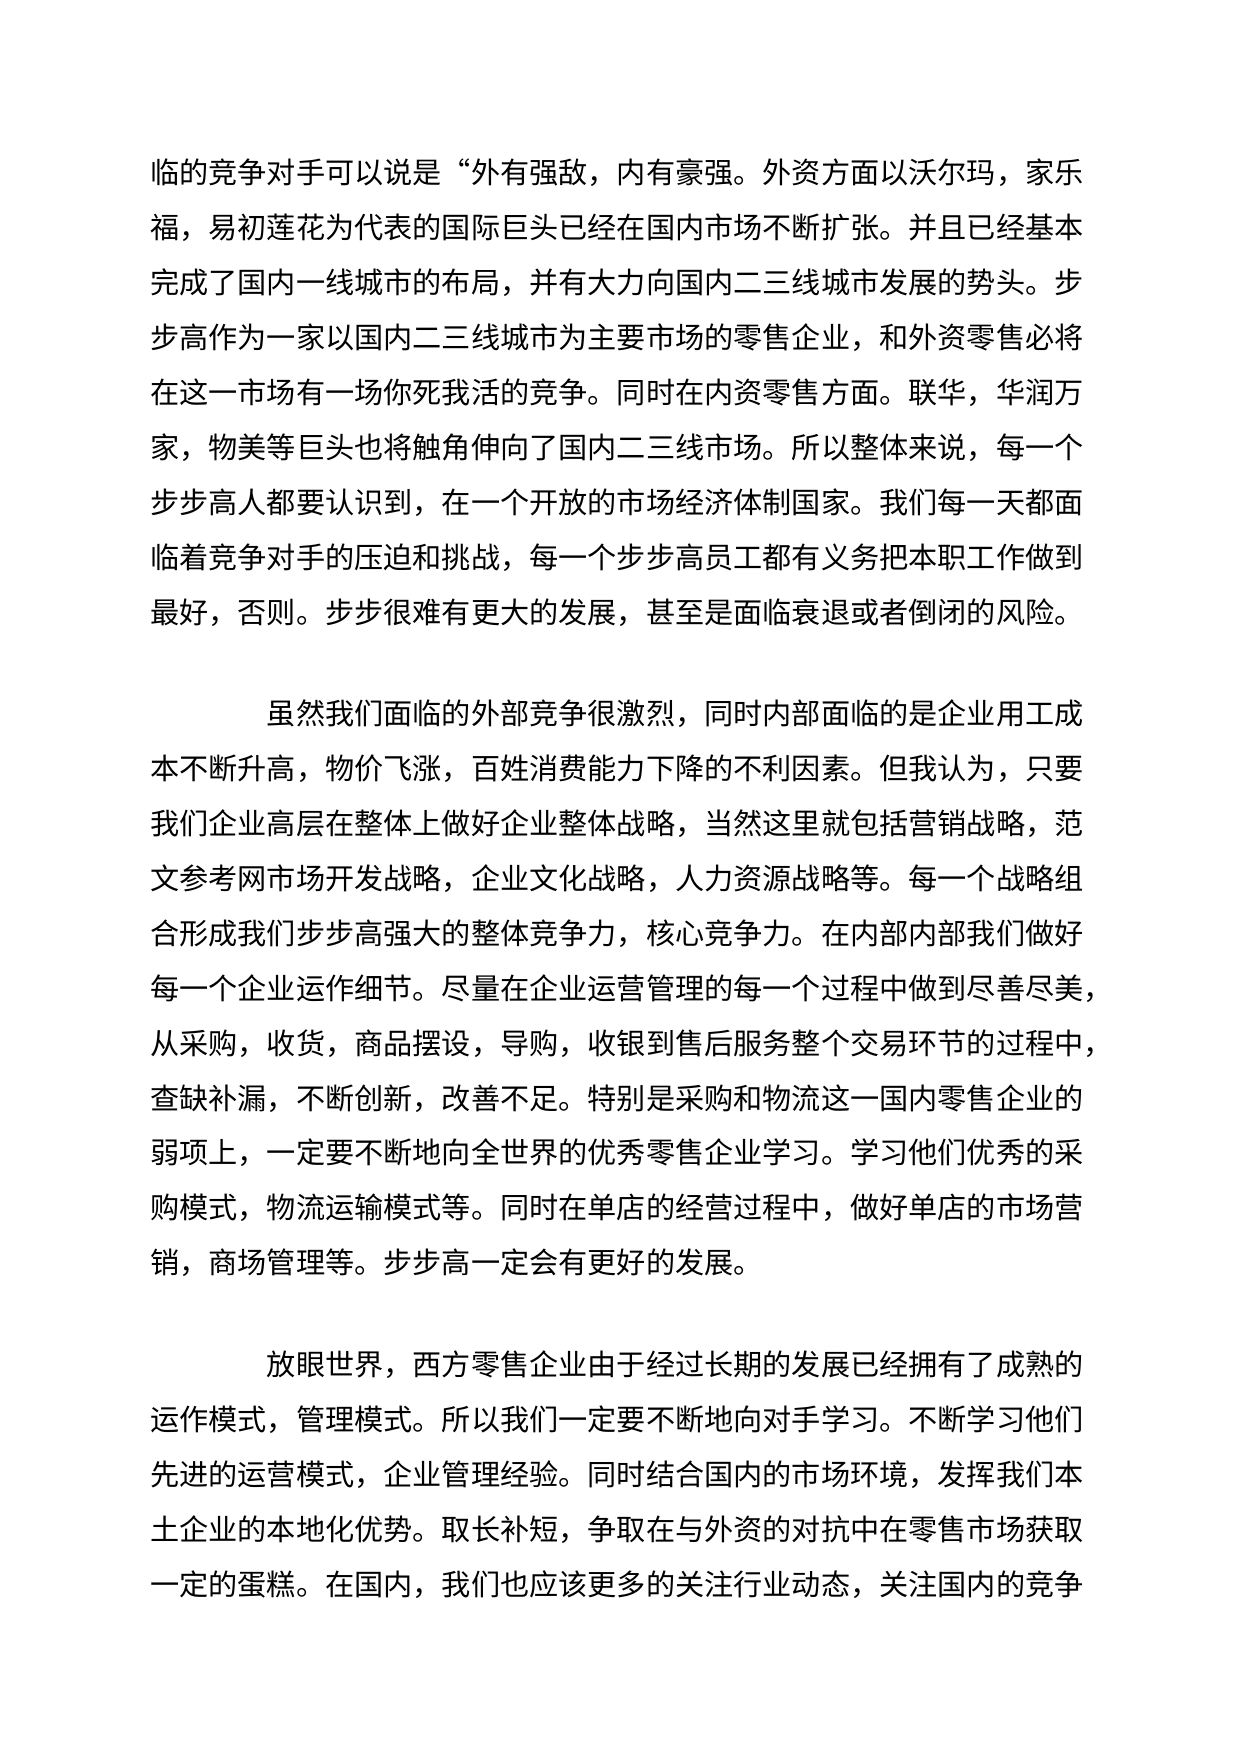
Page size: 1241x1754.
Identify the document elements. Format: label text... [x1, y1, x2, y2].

text 虽然我们面临的外部竞争很激烈，同时内部面临的是企业用工成本不断升高，物价飞涨，百姓消费能力下降的不利因素。但我认为，只要我们企业高层在整体上做好企业整体战略，当然这里就包括营销战略，范文参考网市场开发战略，企业文化战略，人力资源战略等。每一个战略组合形成我们步步高强大的整体竞争力，核心竞争力。在内部内部我们做好每一个企业运作细节。尽量在企业运营管理的每一个过程中做到尽善尽美，从采购，收货，商品摆设，导购，收银到售后服务整个交易环节的过程中，查缺补漏，不断创新，改善不足。特别是采购和物流这一国内零售企业的弱项上，一定要不断地向全世界的优秀零售企业学习。学习他们优秀的采购模式，物流运输模式等。同时在单店的经营过程中，做好单店的市场营销，商场管理等。步步高一定会有更好的发展。 [150, 691, 1090, 1282]
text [150, 150, 1090, 631]
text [150, 1342, 1090, 1603]
